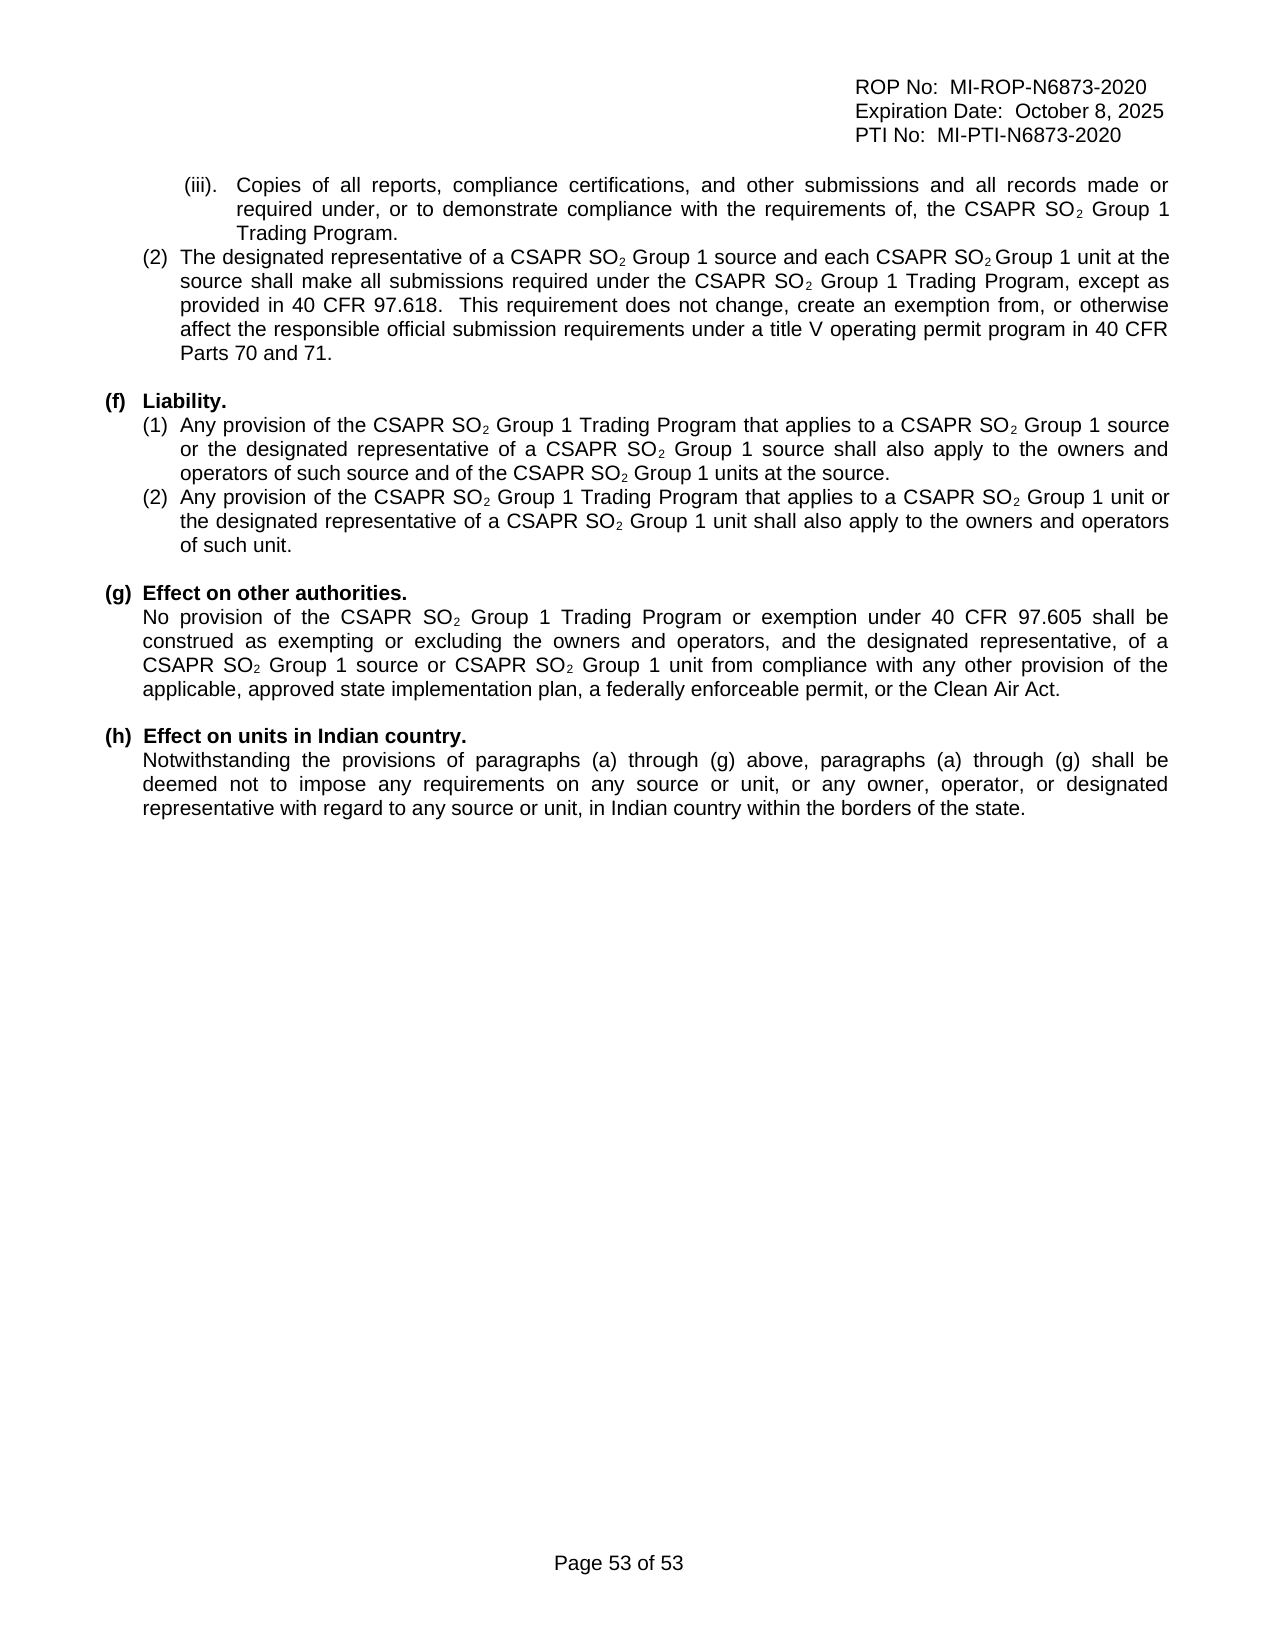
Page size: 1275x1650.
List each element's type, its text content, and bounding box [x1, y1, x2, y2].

text Notwithstanding the provisions of paragraphs (a) through (g) above, paragraphs (a) through (g) shall be deemed not to impose any requirements on any source or unit, or any owner, operator, or designated representative with regard to any source or unit, in Indian country within the borders of the state. [142, 748, 1170, 820]
text No provision of the CSAPR SO2 Group 1 Trading Program or exemption under 40 CFR 97.605 shall be construed as exempting or excluding the owners and operators, and the designated representative, of a CSAPR SO2 Group 1 source or CSAPR SO2 Group 1 unit from compliance with any other provision of the applicable, approved state implementation plan, a federally enforceable permit, or the Clean Air Act. [142, 604, 1170, 700]
text (h) Effect on units in Indian country. [105, 724, 1170, 748]
list The designated representative of a CSAPR SO2 Group 1 source and each CSAPR SO2 Group 1 unit at the source shall make all submissions required under the CSAPR SO2 Group 1 Trading Program, except as provided in 40 CFR 97.618. This requirement does not change, create an exemption from, or otherwise affect the responsible official submission requirements under a title V operating permit program in 40 CFR Parts 70 and 71. [142, 245, 1170, 365]
list Liability. [105, 389, 1170, 413]
list Copies of all reports, compliance certifications, and other submissions and all records made or required under, or to demonstrate compliance with the requirements of, the CSAPR SO2 Group 1 Trading Program. [217, 173, 1170, 245]
list Effect on other authorities. [105, 581, 1170, 604]
list Any provision of the CSAPR SO2 Group 1 Trading Program that applies to a CSAPR SO2 Group 1 unit or the designated representative of a CSAPR SO2 Group 1 unit shall also apply to the owners and operators of such unit. [142, 485, 1170, 557]
list Any provision of the CSAPR SO2 Group 1 Trading Program that applies to a CSAPR SO2 Group 1 source or the designated representative of a CSAPR SO2 Group 1 source shall also apply to the owners and operators of such source and of the CSAPR SO2 Group 1 units at the source. [142, 413, 1170, 485]
